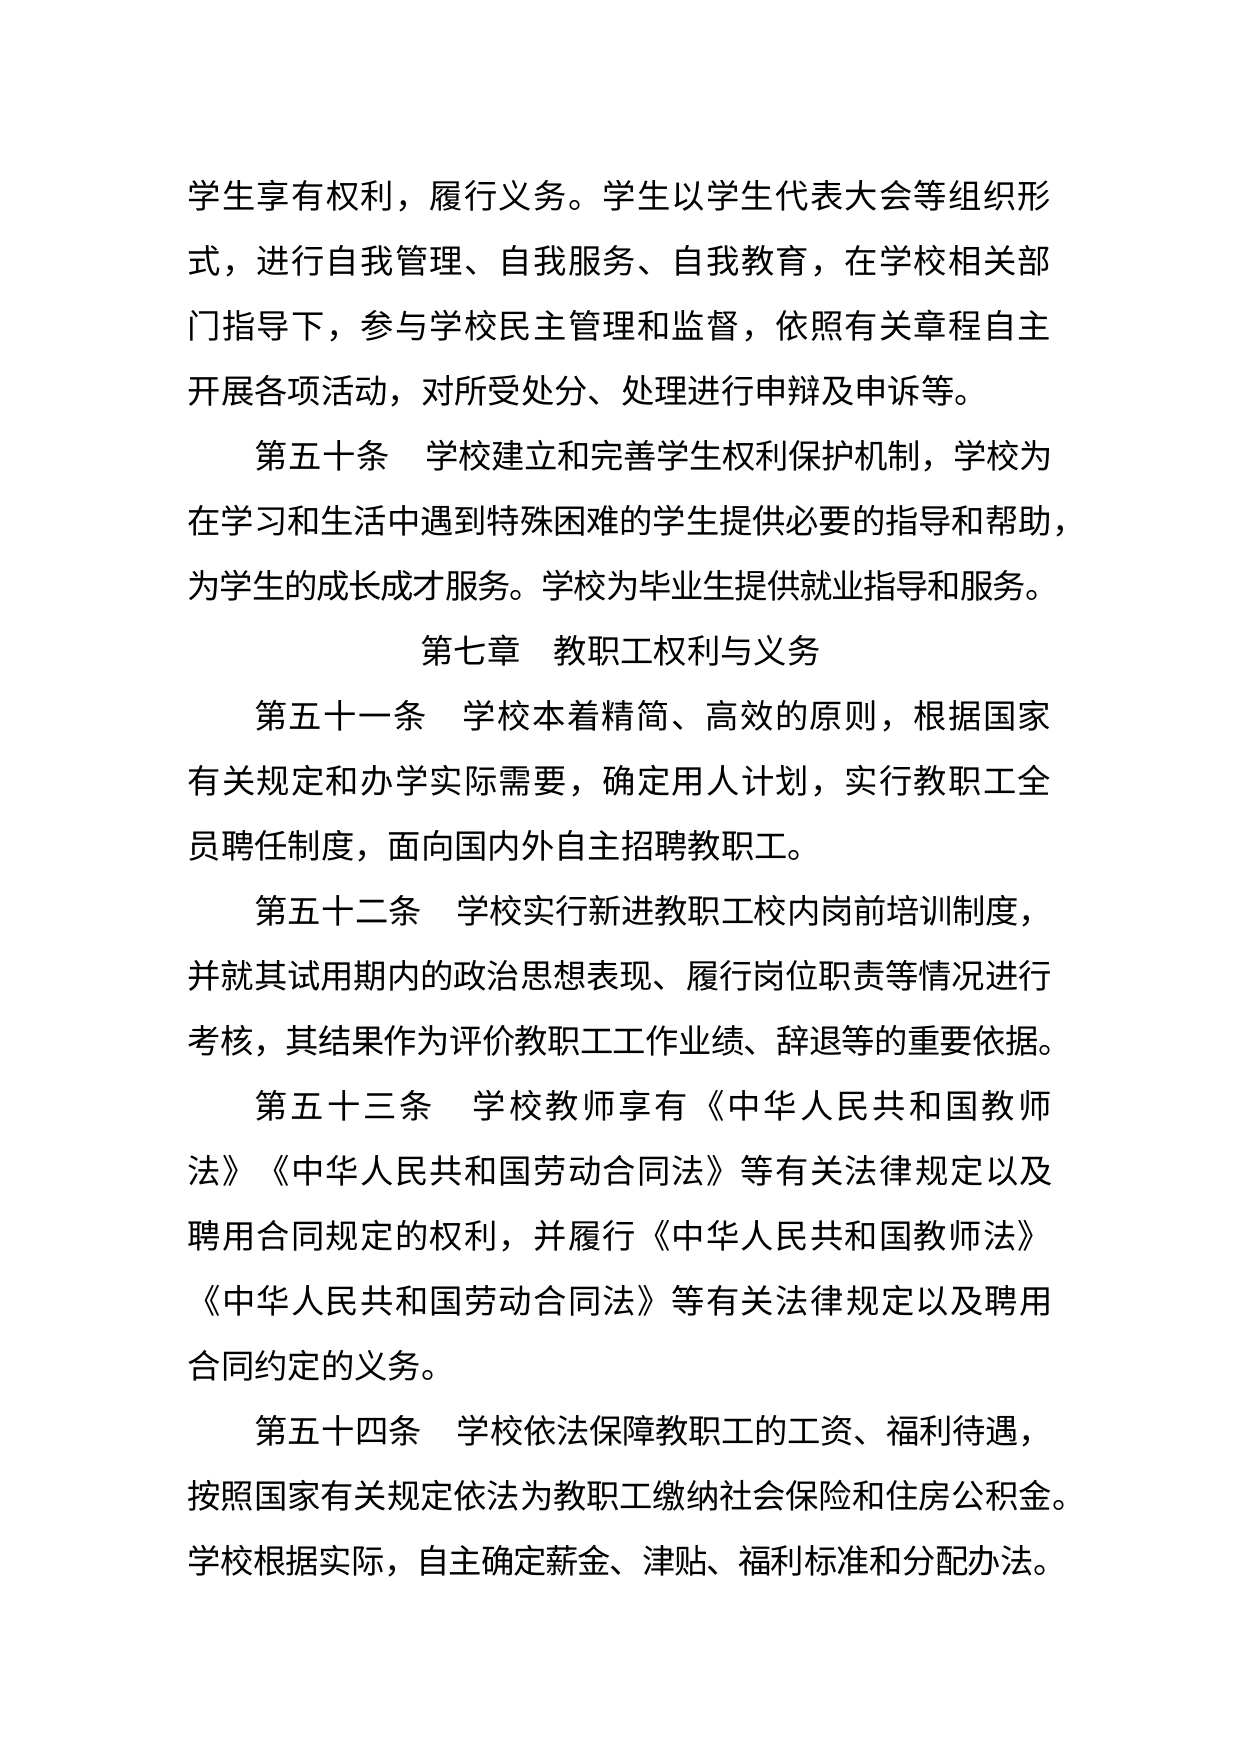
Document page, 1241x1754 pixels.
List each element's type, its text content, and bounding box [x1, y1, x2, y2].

text 第五十条 学校建立和完善学生权利保护机制，学校为在学习和生活中遇到特殊困难的学生提供必要的指导和帮助，为学生的成长成才服务。学校为毕业生提供就业指导和服务。 [187, 422, 1053, 617]
text 第五十一条 学校本着精简、高效的原则，根据国家有关规定和办学实际需要，确定用人计划，实行教职工全员聘任制度，面向国内外自主招聘教职工。 [187, 682, 1053, 877]
text 第五十二条 学校实行新进教职工校内岗前培训制度，并就其试用期内的政治思想表现、履行岗位职责等情况进行考核，其结果作为评价教职工工作业绩、辞退等的重要依据。 [187, 877, 1053, 1072]
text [187, 162, 1053, 422]
text 第七章 教职工权利与义务 [187, 617, 1053, 682]
text 第五十四条 学校依法保障教职工的工资、福利待遇，按照国家有关规定依法为教职工缴纳社会保险和住房公积金。学校根据实际，自主确定薪金、津贴、福利标准和分配办法。 [187, 1397, 1053, 1592]
text 第五十三条 学校教师享有《中华人民共和国教师法》《中华人民共和国劳动合同法》等有关法律规定以及聘用合同规定的权利，并履行《中华人民共和国教师法》《中华人民共和国劳动合同法》等有关法律规定以及聘用合同约定的义务。 [187, 1072, 1053, 1397]
